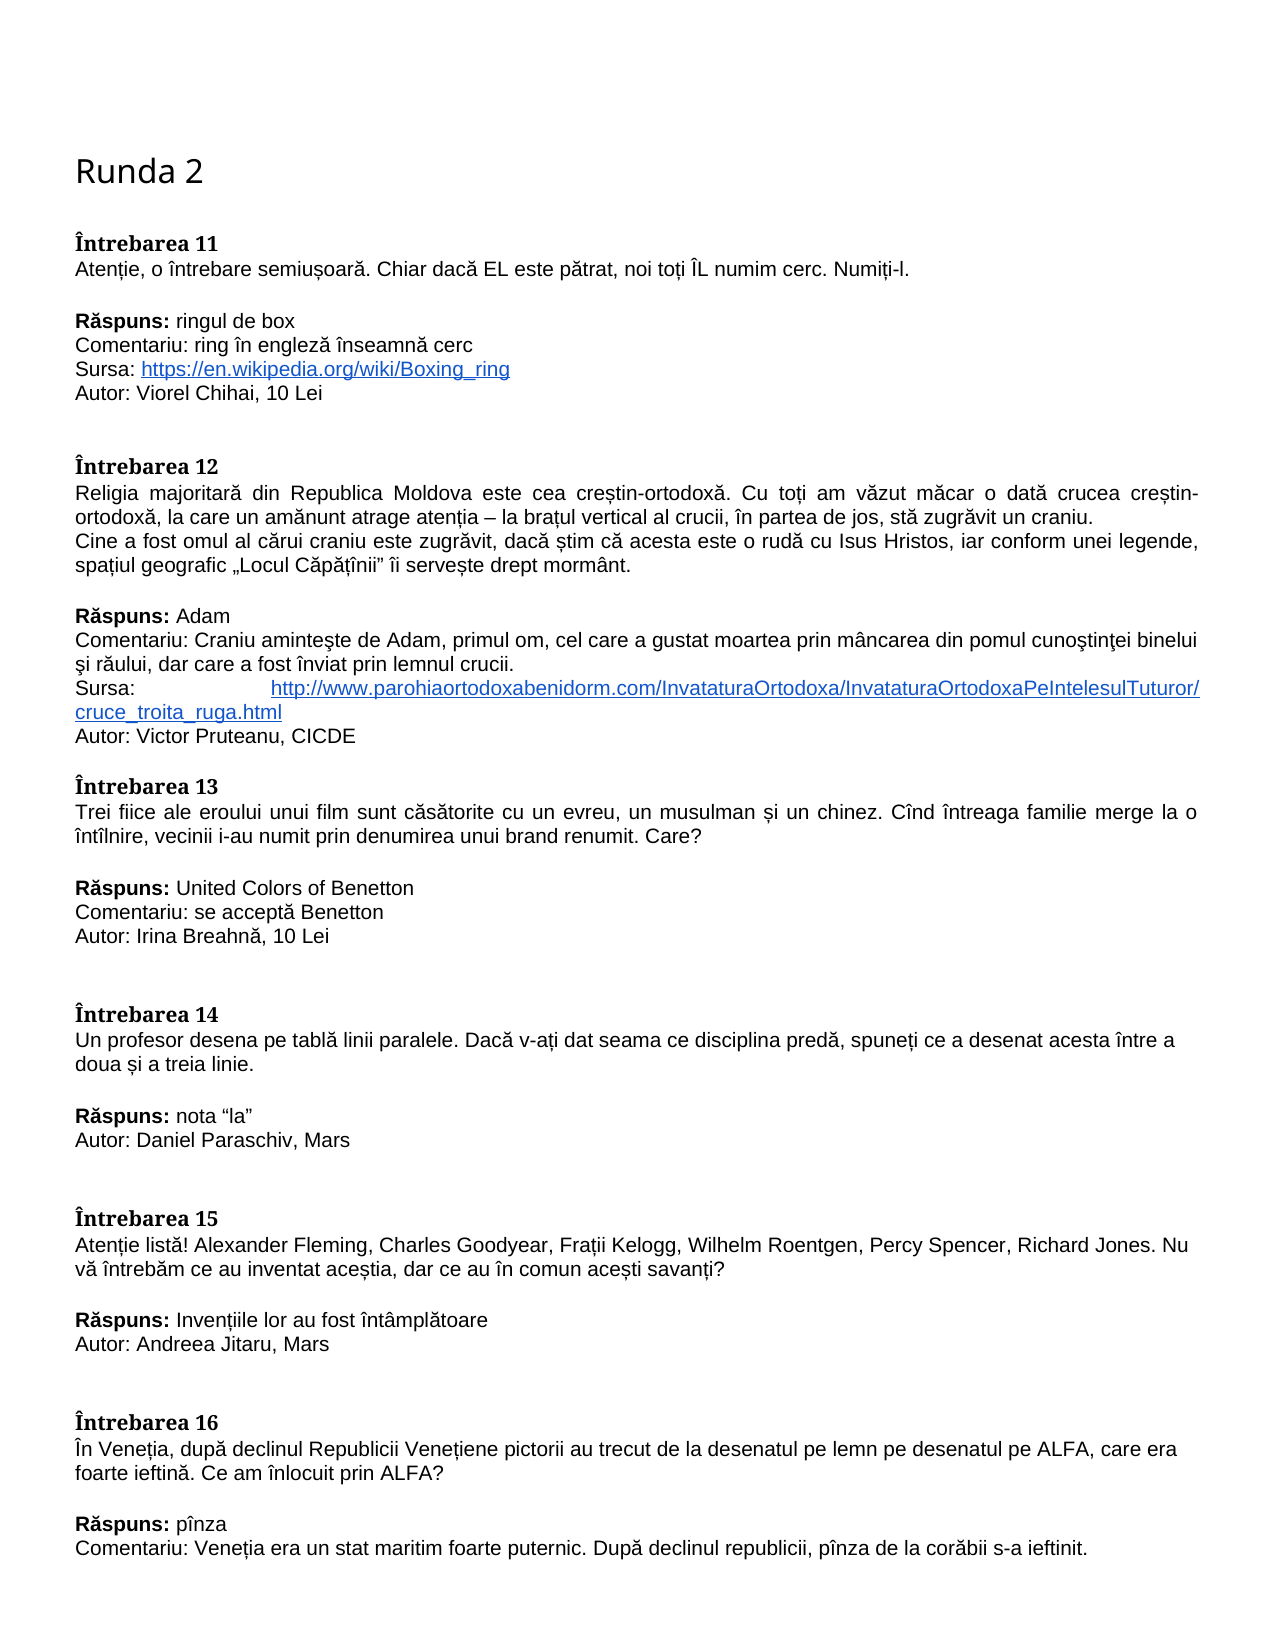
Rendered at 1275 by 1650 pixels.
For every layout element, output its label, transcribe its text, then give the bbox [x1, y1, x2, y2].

text Întrebarea 16 [75, 1408, 1200, 1437]
text Sursa: https://en.wikipedia.org/wiki/Boxing_ring [75, 356, 1200, 380]
text Comentariu: Veneția era un stat maritim foarte puternic. După declinul republicii, pînza de la corăbii s-a ieftinit. [75, 1536, 1200, 1560]
text Autor: Irina Breahnă, 10 Lei [75, 923, 1200, 947]
text Sursa: http://www.parohiaortodoxabenidorm.com/InvataturaOrtodoxa/InvataturaOrtodoxaPeIntelesulTuturor/cruce_troita_ruga.html [75, 676, 1200, 724]
text Comentariu: se acceptă Benetton [75, 899, 1200, 923]
text Întrebarea 13 [75, 772, 1200, 800]
text Un profesor desena pe tablă linii paralele. Dacă v-ați dat seama ce disciplina predă, spuneți ce a desenat acesta între a doua și a treia linie. [75, 1028, 1200, 1076]
text Răspuns: Invențiile lor au fost întâmplătoare [75, 1308, 1200, 1332]
text Comentariu: ring în engleză înseamnă cerc [75, 332, 1200, 356]
text Atenție, o întrebare semiușoară. Chiar dacă EL este pătrat, noi toți ÎL numim cerc. Numiți-l. [75, 257, 1200, 281]
text Întrebarea 11 [75, 229, 1200, 257]
text Trei fiice ale eroului unui film sunt căsătorite cu un evreu, un musulman și un chinez. Cînd întreaga familie merge la o întîlnire, vecinii i-au numit prin denumirea unui brand renumit. Care? [75, 800, 1200, 848]
text Autor: Andreea Jitaru, Mars [75, 1332, 1200, 1356]
text Întrebarea 14 [75, 1000, 1200, 1028]
text Răspuns: nota “la” [75, 1104, 1200, 1128]
text În Veneția, după declinul Republicii Venețiene pictorii au trecut de la desenatul pe lemn pe desenatul pe ALFA, care era foarte ieftină. Ce am înlocuit prin ALFA? [75, 1437, 1200, 1484]
text Autor: Daniel Paraschiv, Mars [75, 1128, 1200, 1152]
text Autor: Victor Pruteanu, CICDE [75, 724, 1200, 748]
text Răspuns: Adam [75, 604, 1200, 628]
text Atenție listă! Alexander Fleming, Charles Goodyear, Frații Kelogg, Wilhelm Roentgen, Percy Spencer, Richard Jones. Nu vă întrebăm ce au inventat aceștia, dar ce au în comun acești savanți? [75, 1232, 1200, 1280]
text Autor: Viorel Chihai, 10 Lei [75, 380, 1200, 404]
text Răspuns: United Colors of Benetton [75, 876, 1200, 899]
text Întrebarea 15 [75, 1204, 1200, 1232]
text Cine a fost omul al cărui craniu este zugrăvit, dacă știm că acesta este o rudă cu Isus Hristos, iar conform unei legende, spațiul geografic „Locul Căpățînii” îi servește drept mormânt. [75, 529, 1200, 577]
text Răspuns: pînza [75, 1512, 1200, 1536]
text Răspuns: ringul de box [75, 308, 1200, 332]
subtitle Runda 2 [75, 148, 1200, 193]
text Comentariu: Craniu aminteşte de Adam, primul om, cel care a gustat moartea prin mâncarea din pomul cunoştinţei binelui şi răului, dar care a fost înviat prin lemnul crucii. [75, 628, 1200, 676]
text Întrebarea 12 [75, 452, 1200, 481]
text Religia majoritară din Republica Moldova este cea creștin-ortodoxă. Cu toți am văzut măcar o dată crucea creștin-ortodoxă, la care un amănunt atrage atenția – la brațul vertical al crucii, în partea de jos, stă zugrăvit un craniu. [75, 481, 1200, 529]
